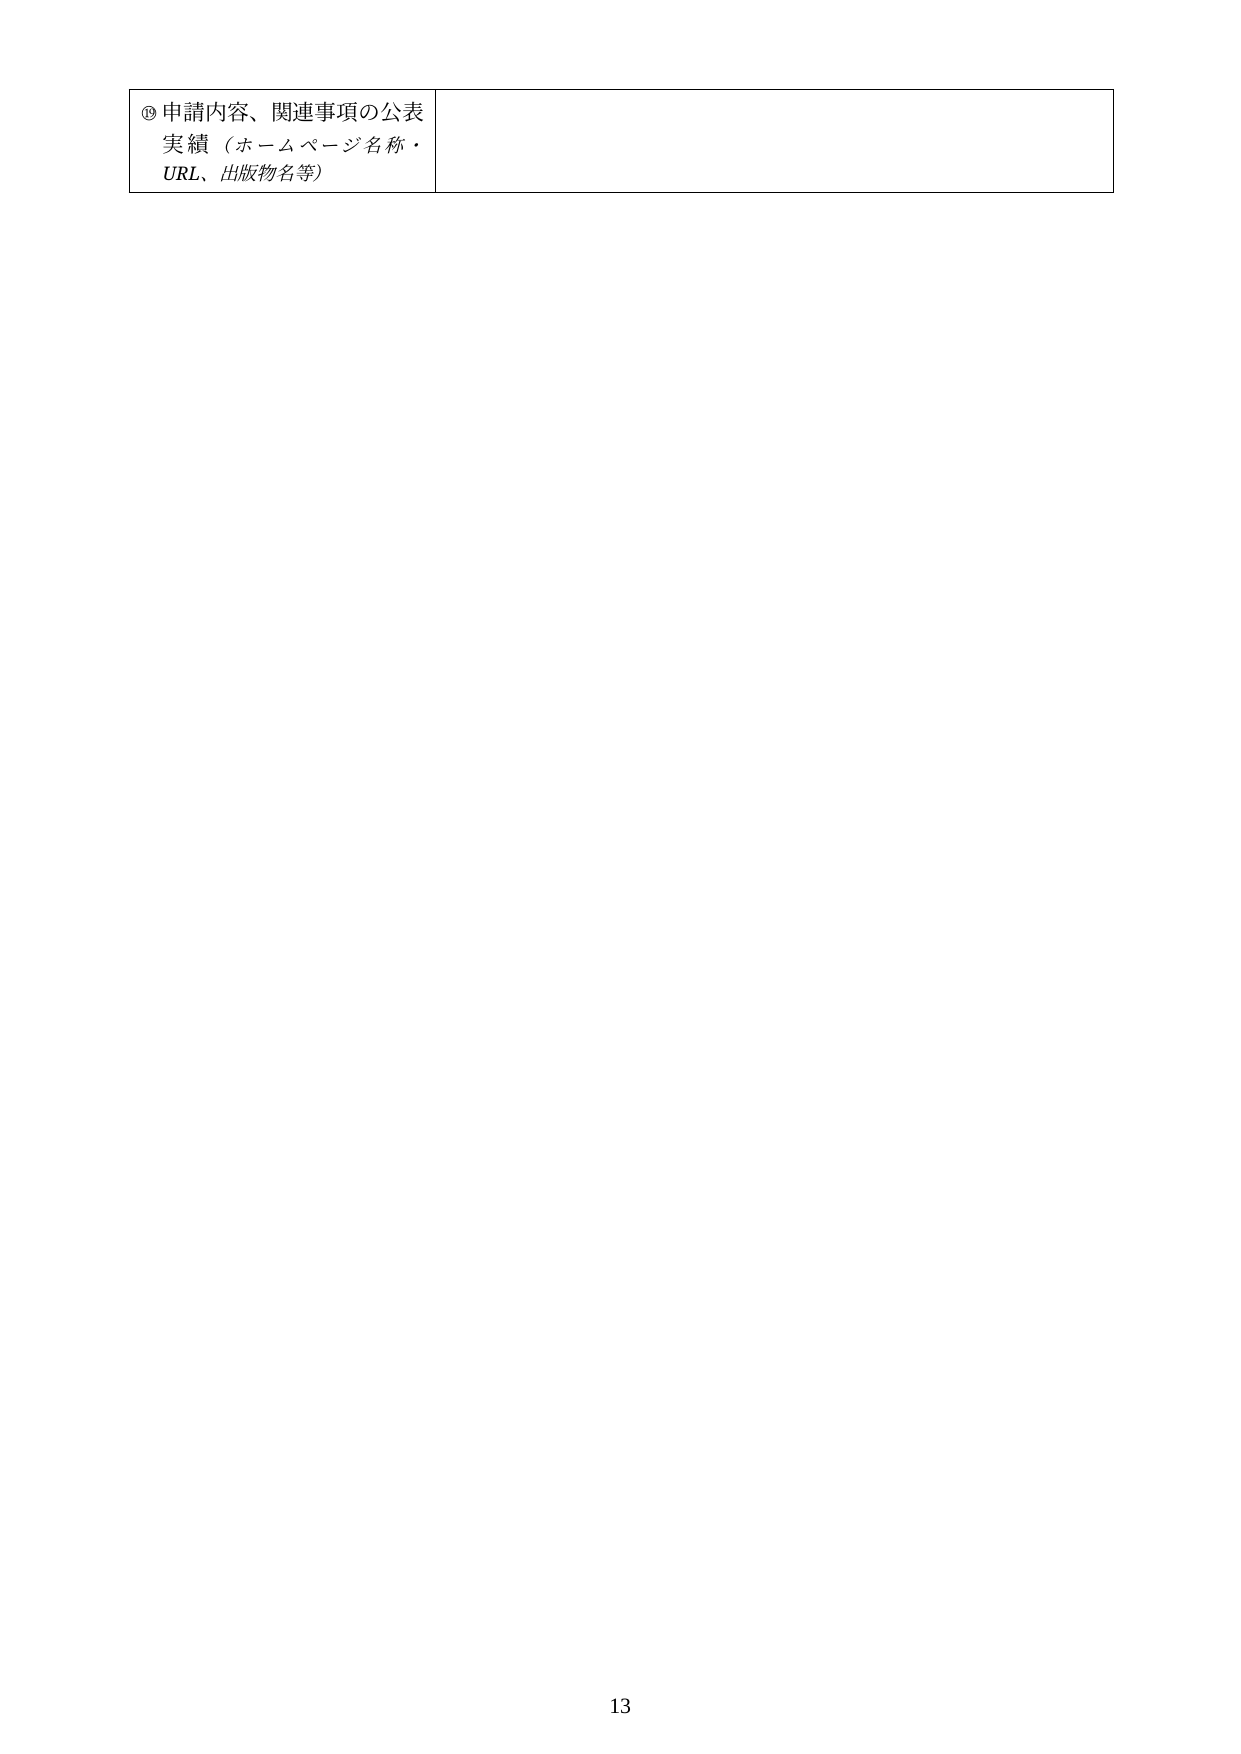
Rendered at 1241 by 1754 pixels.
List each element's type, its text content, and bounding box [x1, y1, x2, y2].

table_cell [436, 90, 1113, 192]
table_cell ⑲申請内容、関連事項の公表実績（ホームページ名称・URL、出版物名等） [130, 90, 435, 192]
